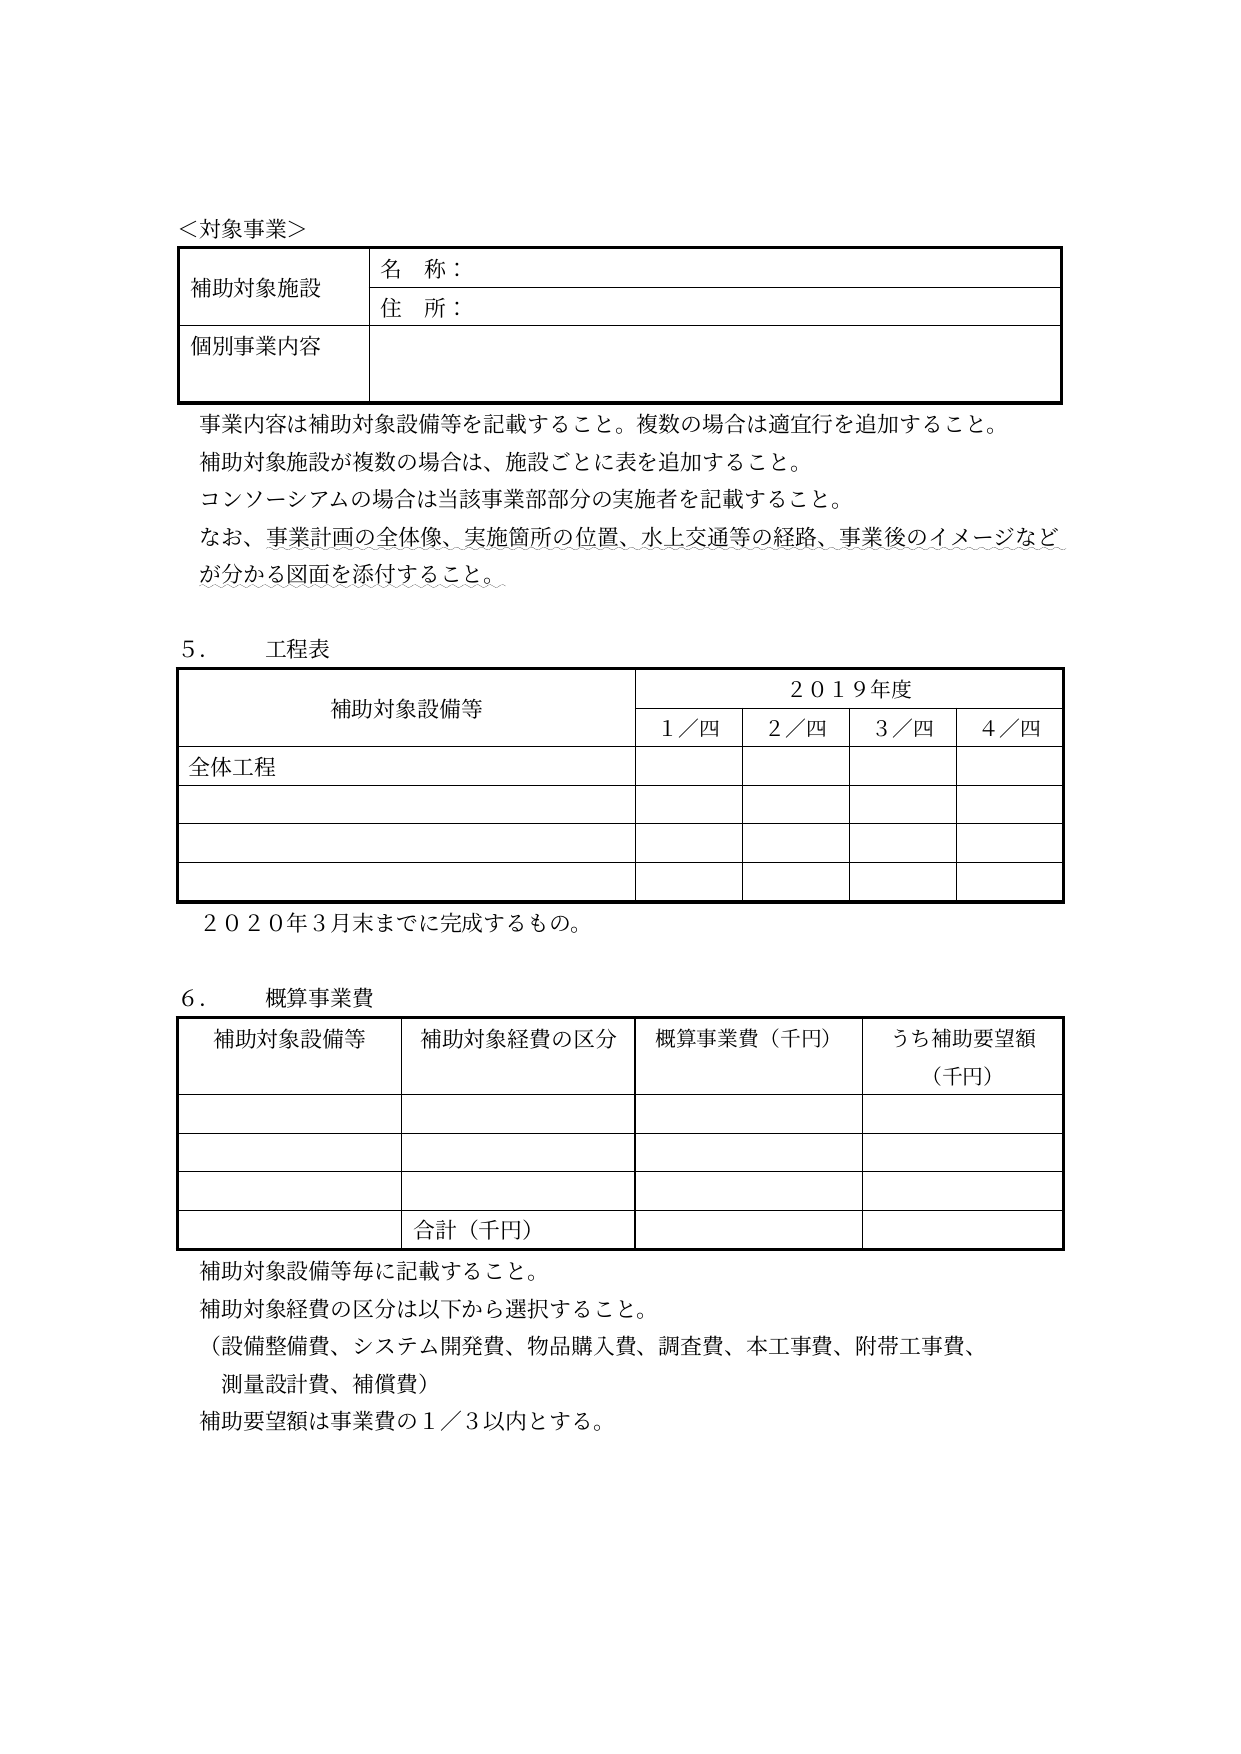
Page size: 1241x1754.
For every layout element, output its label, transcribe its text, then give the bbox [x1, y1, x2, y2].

table_cell [743, 824, 849, 862]
table_cell 住 所： [370, 288, 1060, 325]
table_cell [402, 1095, 634, 1133]
text 補助対象設備等毎に記載すること。 [177, 1251, 1063, 1289]
table_cell [636, 824, 742, 862]
table_cell ２／四 [743, 709, 849, 746]
list 工程表 [177, 629, 1063, 667]
table_header 補助対象設備等 [179, 1019, 401, 1094]
table_cell [179, 1172, 401, 1210]
text ２０２０年３月末までに完成するもの。 [177, 904, 1063, 941]
table_cell [957, 786, 1062, 823]
table_cell [863, 1211, 1062, 1248]
text なお、事業計画の全体像、実施箇所の位置、水上交通等の経路、事業後のイメージなどが分かる図面を添付すること。 [177, 517, 1063, 592]
text コンソーシアムの場合は当該事業部部分の実施者を記載すること。 [177, 479, 1063, 517]
table_cell [636, 1211, 862, 1248]
table_header 名 称： [370, 249, 1060, 287]
table_cell 合計（千円） [402, 1211, 634, 1248]
text 測量設計費、補償費） [177, 1364, 1063, 1401]
table_cell [743, 747, 849, 785]
table_header ２０１９年度 [636, 670, 1062, 708]
table_cell [636, 1172, 862, 1210]
table_cell ４／四 [957, 709, 1062, 746]
text 事業内容は補助対象設備等を記載すること。複数の場合は適宜行を追加すること。 [177, 405, 1063, 442]
table_cell [850, 786, 956, 823]
table_cell ３／四 [850, 709, 956, 746]
table_cell [370, 326, 1060, 401]
table_header うち補助要望額（千円） [863, 1019, 1062, 1094]
table_cell [179, 824, 635, 862]
table_cell 個別事業内容 [180, 326, 369, 401]
table_cell [957, 824, 1062, 862]
table_cell [402, 1172, 634, 1210]
text ＜対象事業＞ [177, 209, 1063, 246]
table_cell [850, 863, 956, 900]
table_header 補助対象経費の区分 [402, 1019, 634, 1094]
table_cell [636, 786, 742, 823]
text 補助対象経費の区分は以下から選択すること。 [177, 1289, 1063, 1326]
table_cell [636, 863, 742, 900]
table_cell [179, 863, 635, 900]
table_cell [636, 747, 742, 785]
table_header 補助対象施設 [180, 249, 369, 325]
table_cell [636, 1134, 862, 1171]
table_cell [850, 747, 956, 785]
table_cell [863, 1134, 1062, 1171]
table_cell [179, 1134, 401, 1171]
table_cell [863, 1095, 1062, 1133]
table_cell [957, 863, 1062, 900]
table_cell [179, 1095, 401, 1133]
text （設備整備費、システム開発費、物品購入費、調査費、本工事費、附帯工事費、 [199, 1326, 1063, 1364]
table_cell [863, 1172, 1062, 1210]
table_header 補助対象設備等 [179, 670, 635, 746]
text 補助対象施設が複数の場合は、施設ごとに表を追加すること。 [177, 442, 1063, 479]
list 概算事業費 [177, 978, 1063, 1016]
table_cell [850, 824, 956, 862]
table_cell [179, 1211, 401, 1248]
table_cell [402, 1134, 634, 1171]
text 補助要望額は事業費の１／３以内とする。 [177, 1401, 1063, 1439]
table_header 概算事業費（千円） [636, 1019, 862, 1094]
table_cell [957, 747, 1062, 785]
table_cell 全体工程 [179, 747, 635, 785]
table_cell [743, 863, 849, 900]
table_cell [743, 786, 849, 823]
table_cell [179, 786, 635, 823]
table_cell [636, 1095, 862, 1133]
table_cell １／四 [636, 709, 742, 746]
